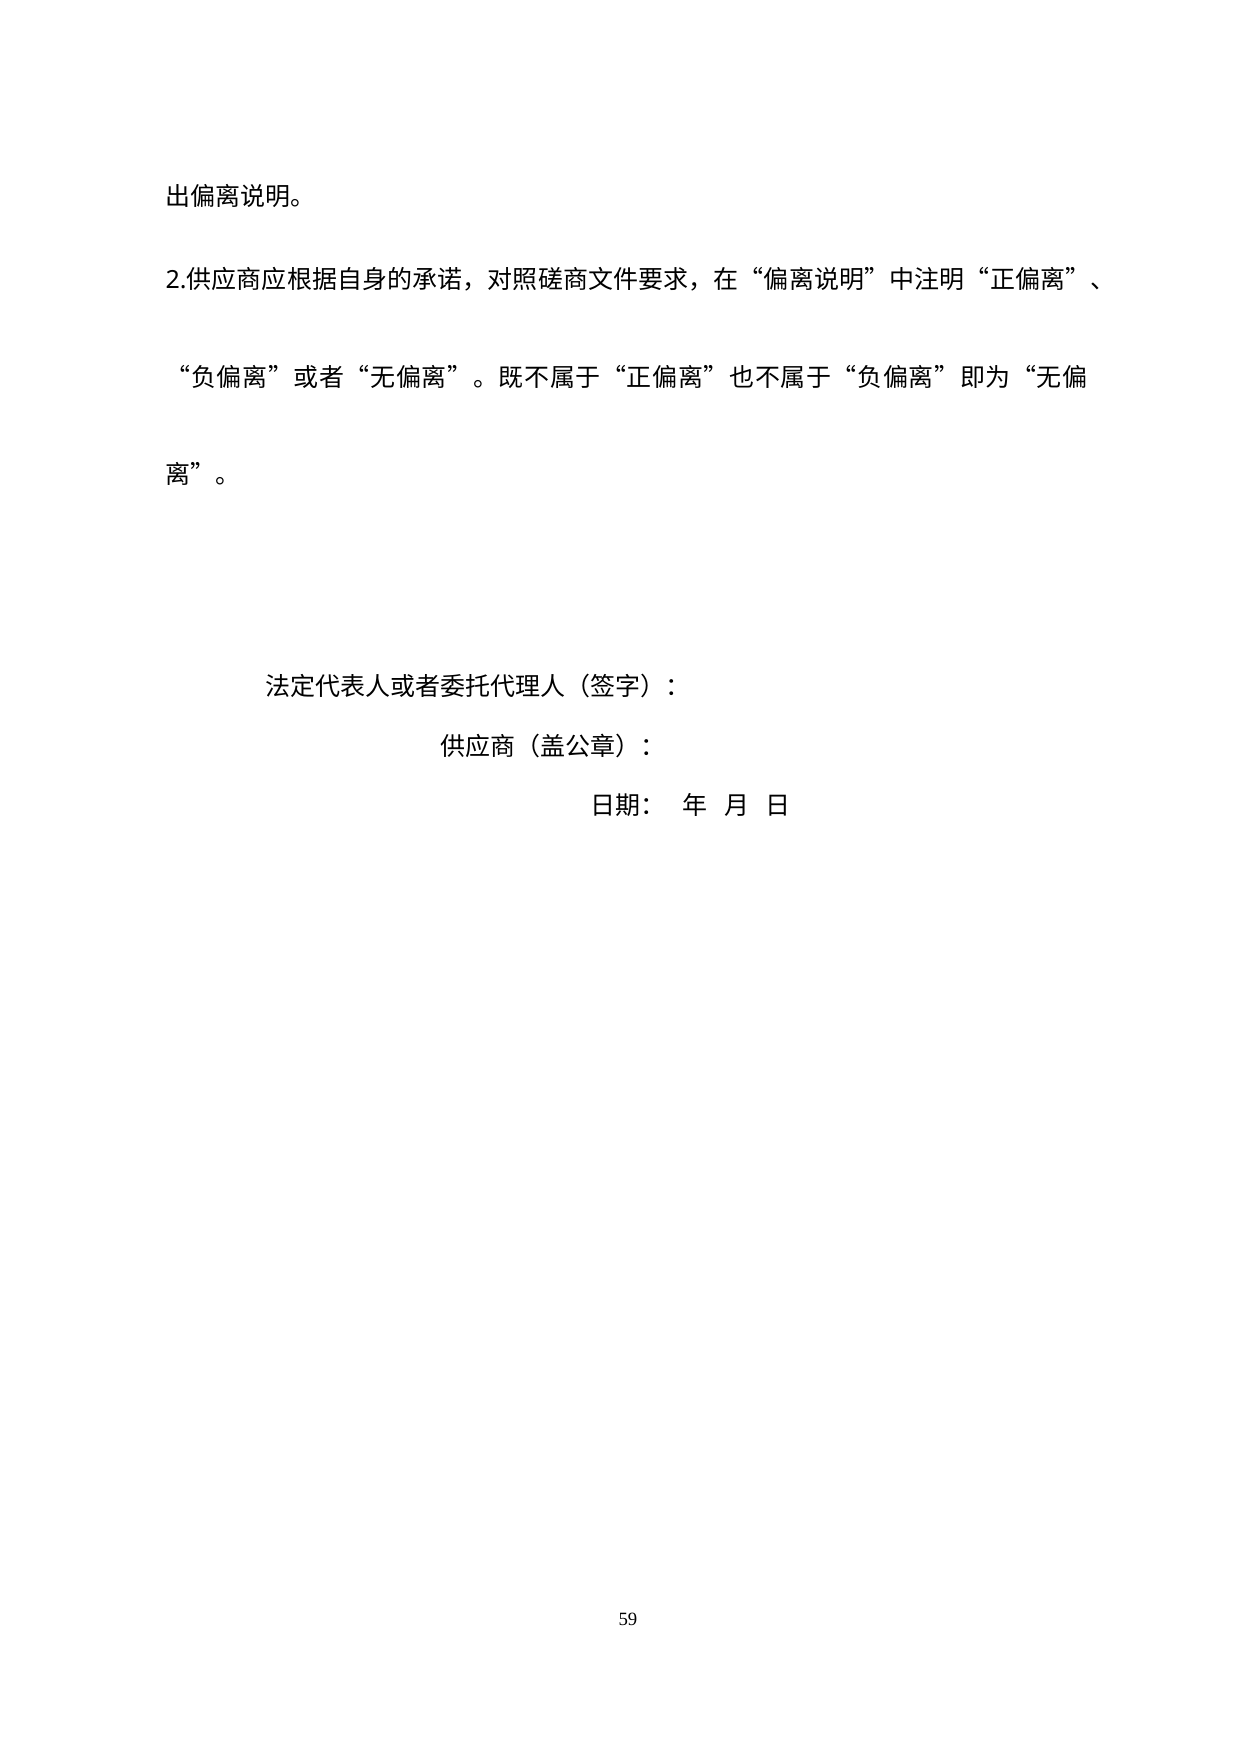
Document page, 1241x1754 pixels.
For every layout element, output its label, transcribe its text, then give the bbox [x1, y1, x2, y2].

text 供应商（盖公章）： [165, 726, 1175, 762]
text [165, 162, 1090, 227]
text 法定代表人或者委托代理人（签字）： [165, 667, 1175, 703]
text 2.供应商应根据自身的承诺，对照磋商文件要求，在“偏离说明”中注明“正偏离”、“负偏离”或者“无偏离”。既不属于“正偏离”也不属于“负偏离”即为“无偏离”。 [165, 245, 1090, 505]
text 日期： 年 月 日 [165, 786, 1175, 822]
